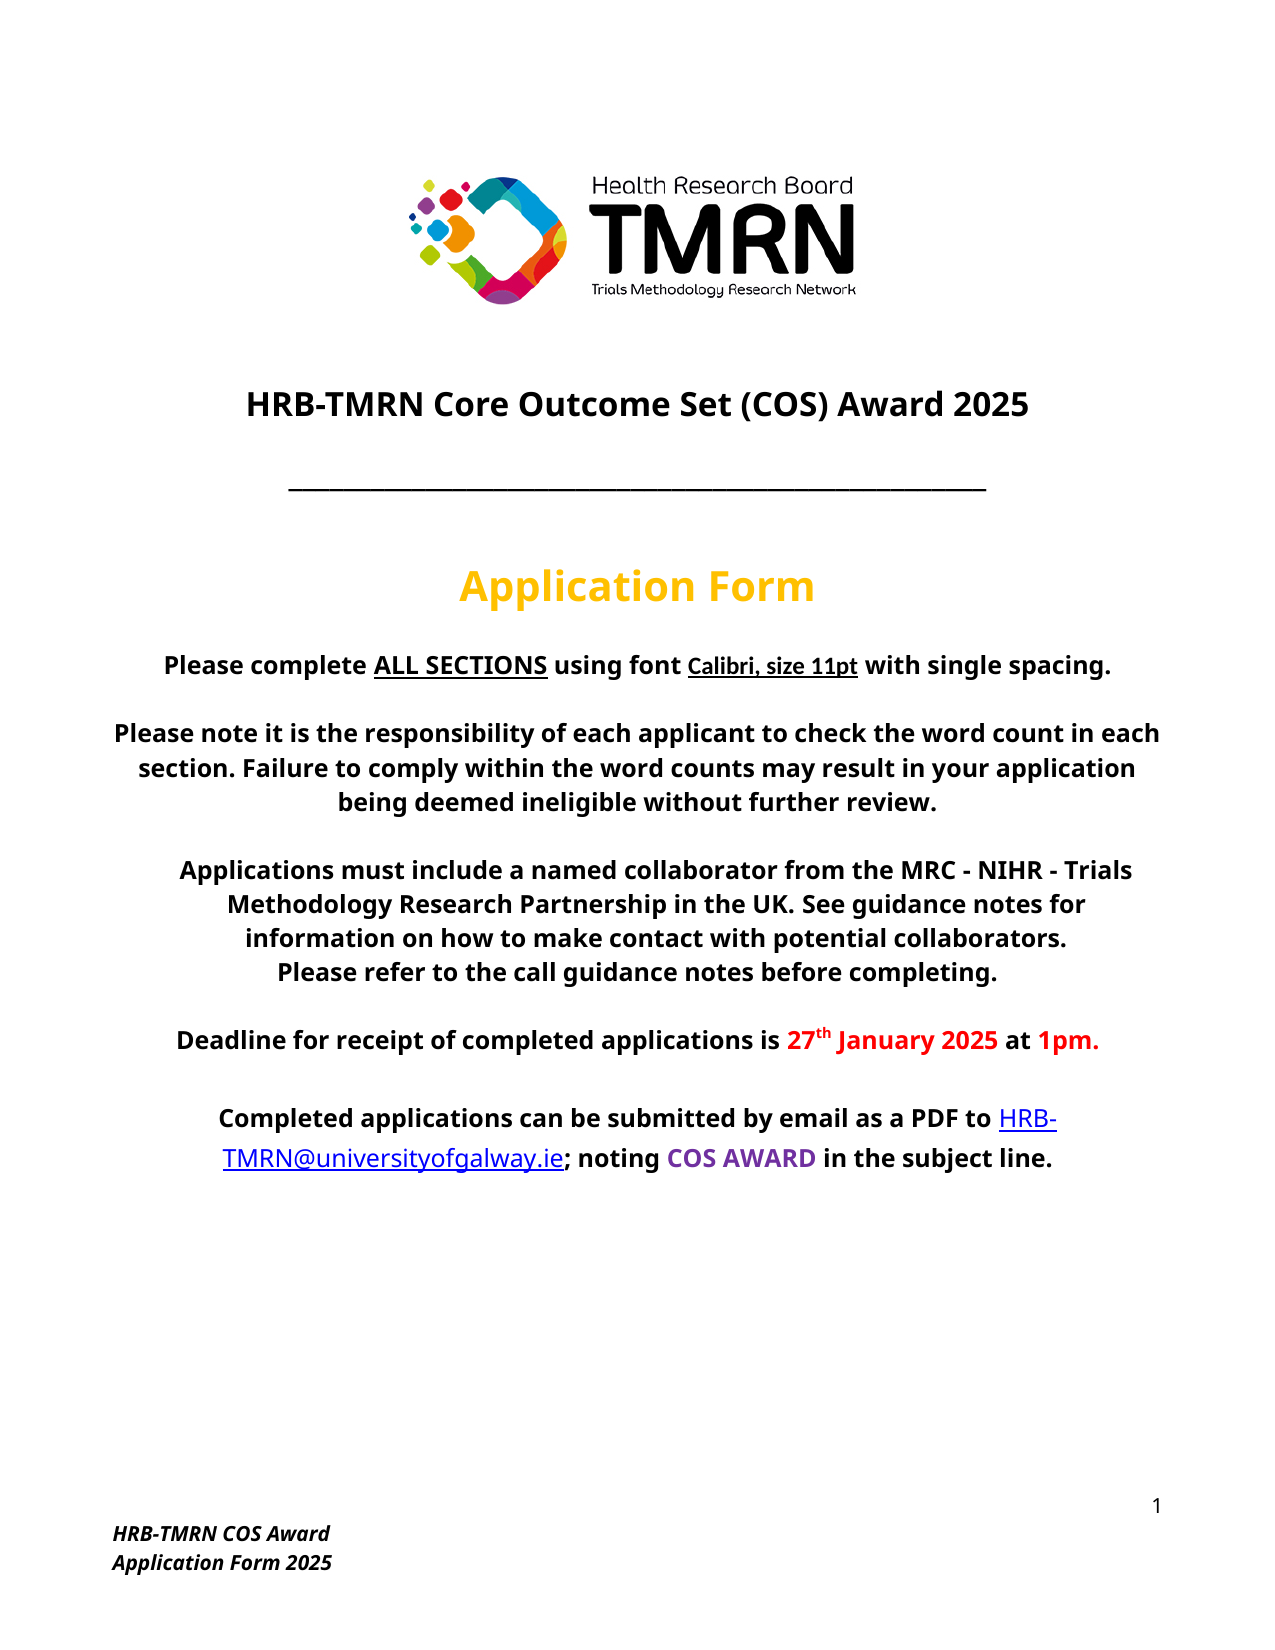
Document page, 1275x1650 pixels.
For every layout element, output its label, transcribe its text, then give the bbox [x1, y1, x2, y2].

text Applications must include a named collaborator from the MRC - NIHR - Trials Methodology Research Partnership in the UK. See guidance notes for information on how to make contact with potential collaborators. [150, 852, 1163, 954]
text Please refer to the call guidance notes before completing. [112, 954, 1163, 989]
subtitle ___________________________________________________ [112, 451, 1163, 497]
picture [361, 150, 914, 352]
text Deadline for receipt of completed applications is 27th January 2025 at 1pm. [112, 1023, 1163, 1057]
text Completed applications can be submitted by email as a PDF to HRB-TMRN@universityofgalway.ie; noting COS AWARD in the subject line. [112, 1101, 1163, 1174]
text Please complete ALL SECTIONS using font Calibri, size 11pt with single spacing. [112, 648, 1163, 682]
text Please note it is the responsibility of each applicant to check the word count in each section. Failure to comply within the word counts may result in your application being deemed ineligible without further review. [112, 716, 1163, 818]
subtitle Application Form [112, 557, 1163, 613]
subtitle HRB-TMRN Core Outcome Set (COS) Award 2025 [112, 381, 1163, 426]
